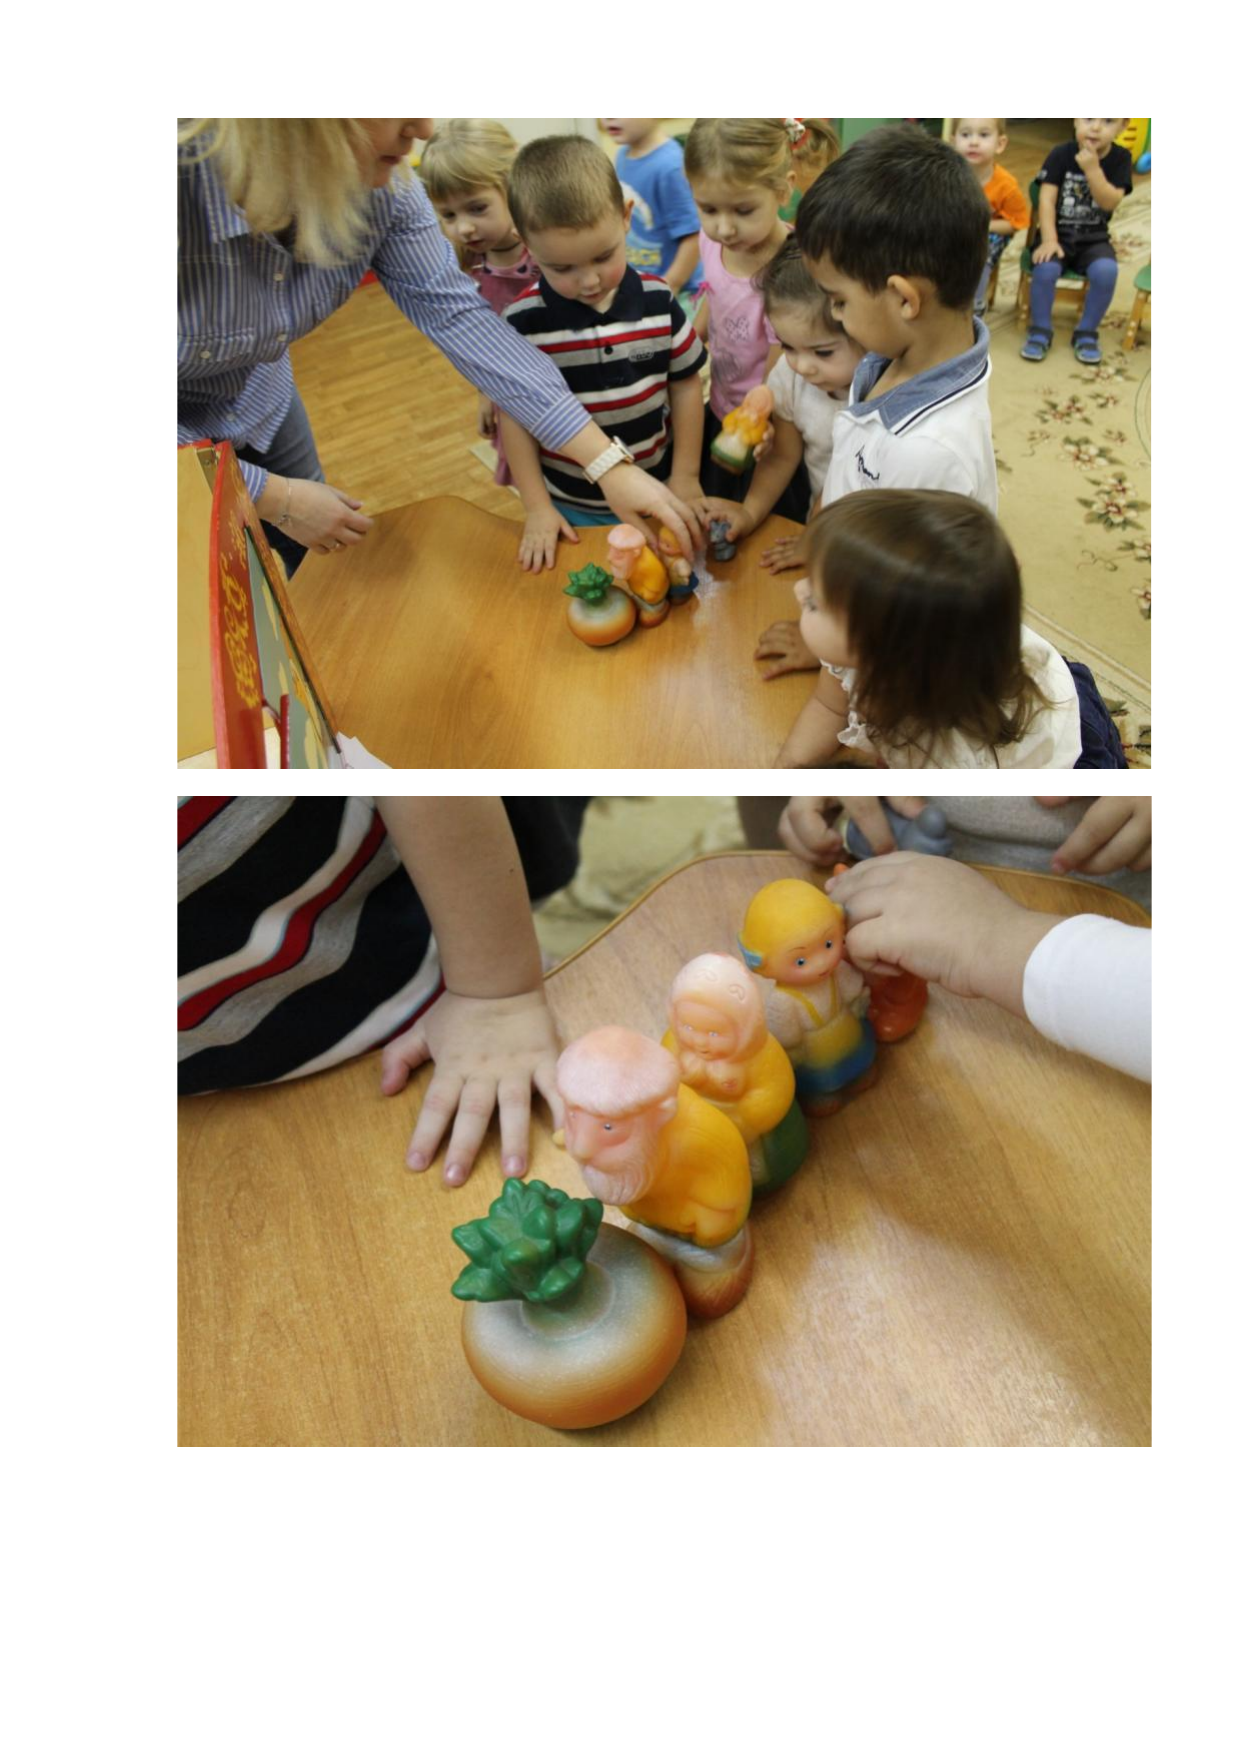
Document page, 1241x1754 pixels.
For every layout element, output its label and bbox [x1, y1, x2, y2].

picture [177, 796, 1152, 1447]
picture [177, 118, 1152, 769]
